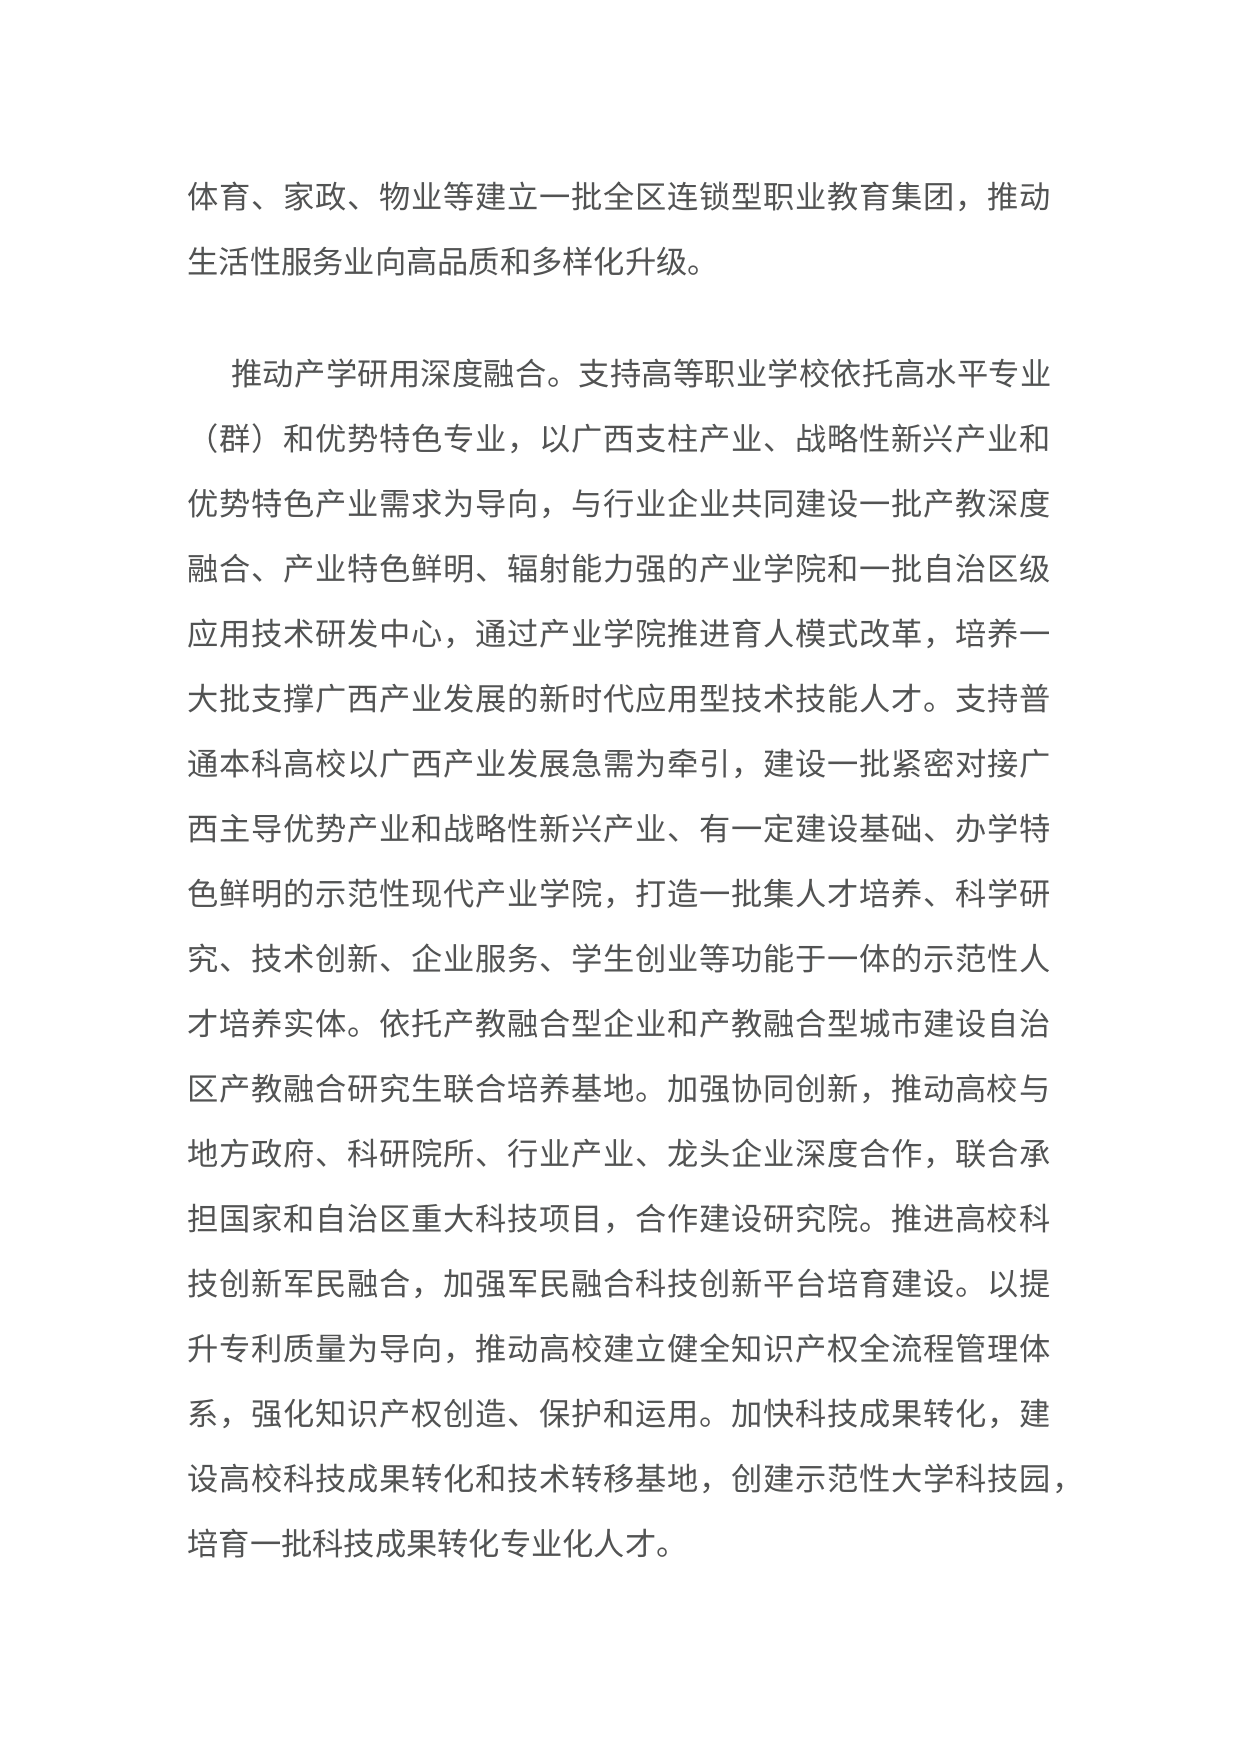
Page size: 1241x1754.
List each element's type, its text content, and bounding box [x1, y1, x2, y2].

text 推动产学研用深度融合。支持高等职业学校依托高水平专业（群）和优势特色专业，以广西支柱产业、战略性新兴产业和优势特色产业需求为导向，与行业企业共同建设一批产教深度融合、产业特色鲜明、辐射能力强的产业学院和一批自治区级应用技术研发中心，通过产业学院推进育人模式改革，培养一大批支撑广西产业发展的新时代应用型技术技能人才。支持普通本科高校以广西产业发展急需为牵引，建设一批紧密对接广西主导优势产业和战略性新兴产业、有一定建设基础、办学特色鲜明的示范性现代产业学院，打造一批集人才培养、科学研究、技术创新、企业服务、学生创业等功能于一体的示范性人才培养实体。依托产教融合型企业和产教融合型城市建设自治区产教融合研究生联合培养基地。加强协同创新，推动高校与地方政府、科研院所、行业产业、龙头企业深度合作，联合承担国家和自治区重大科技项目，合作建设研究院。推进高校科技创新军民融合，加强军民融合科技创新平台培育建设。以提升专利质量为导向，推动高校建立健全知识产权全流程管理体系，强化知识产权创造、保护和运用。加快科技成果转化，建设高校科技成果转化和技术转移基地，创建示范性大学科技园，培育一批科技成果转化专业化人才。 [187, 339, 1053, 1574]
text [187, 162, 1053, 292]
